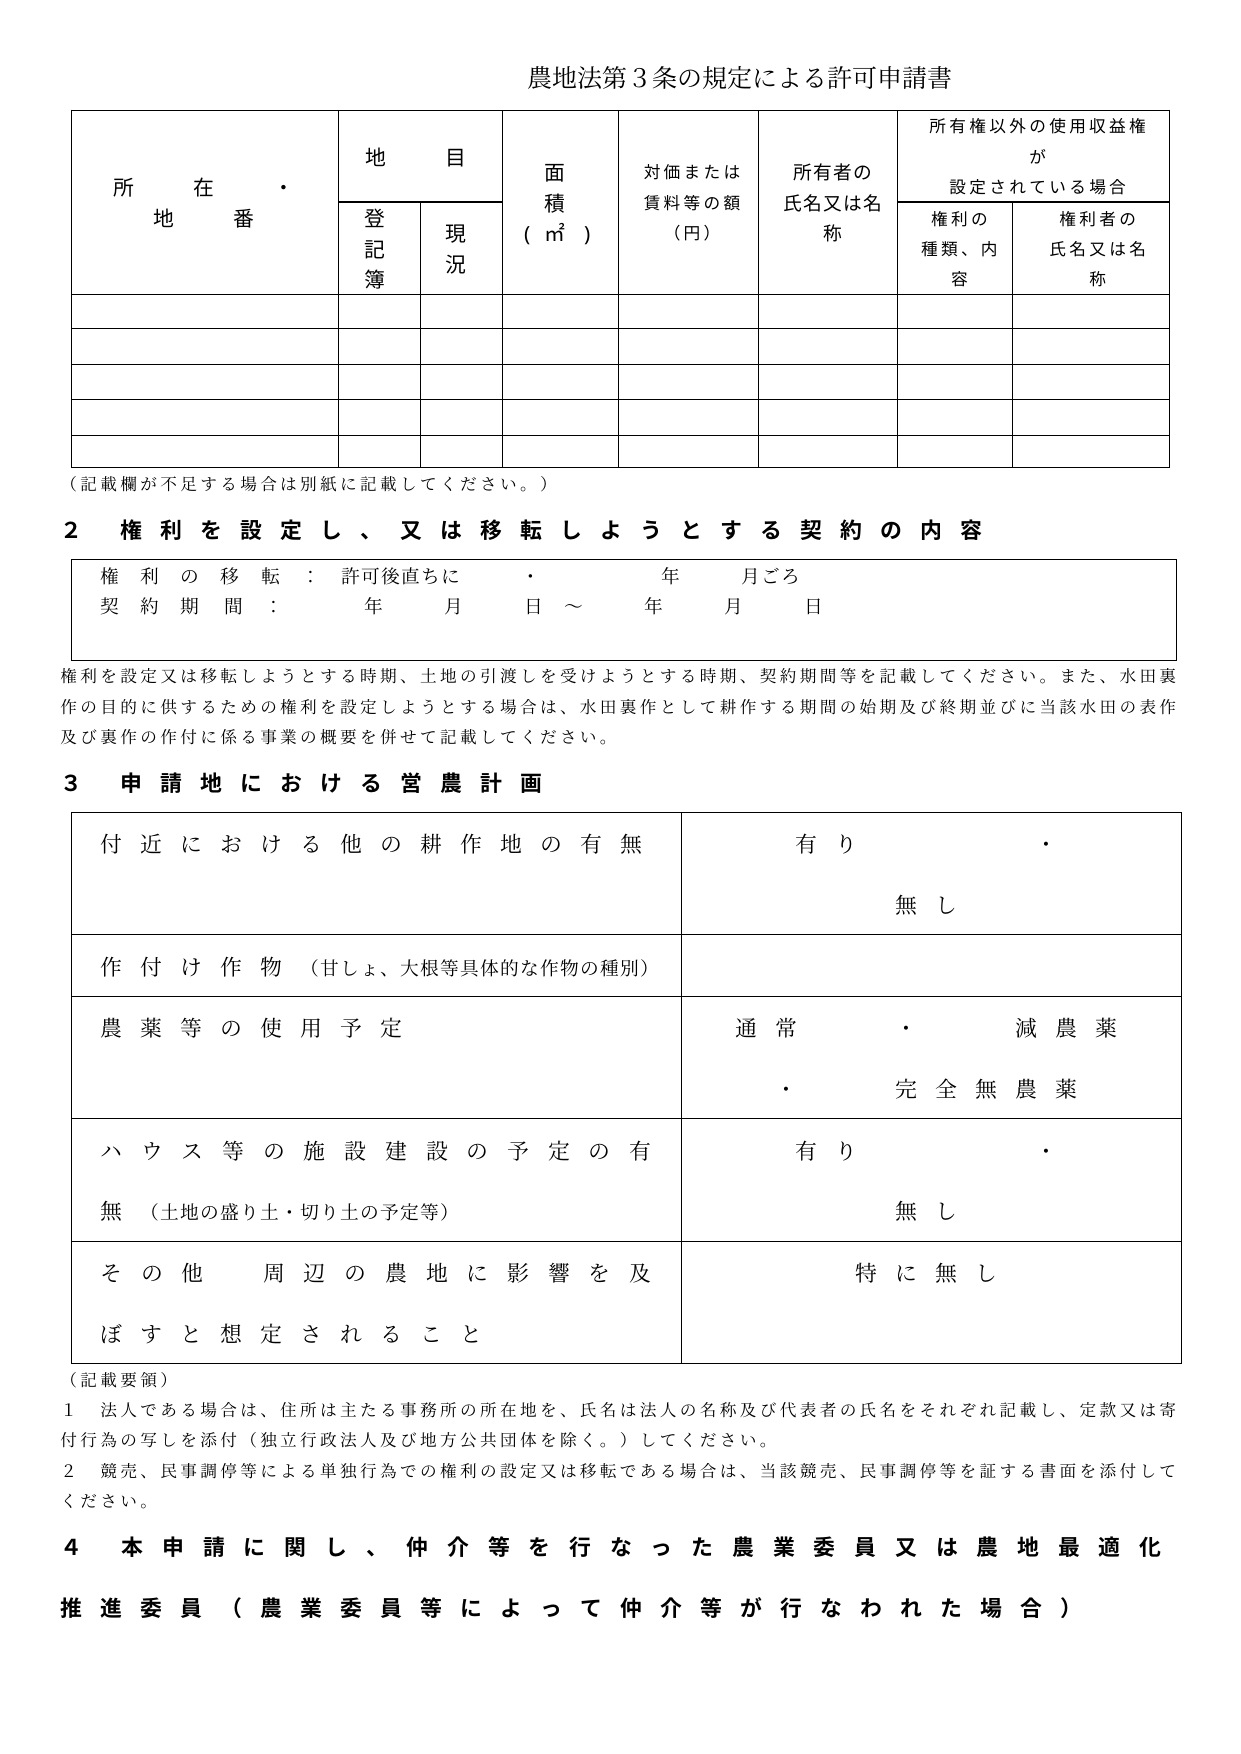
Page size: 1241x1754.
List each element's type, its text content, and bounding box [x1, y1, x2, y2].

table_cell 通常 ・ 減農薬 ・ 完全無農薬 [682, 997, 1181, 1118]
table_cell [898, 436, 1012, 467]
table_cell [898, 329, 1012, 363]
table_cell [339, 329, 420, 363]
table_cell [759, 365, 897, 399]
table_cell [759, 400, 897, 434]
table_cell [503, 365, 618, 399]
table_cell [759, 436, 897, 467]
table_cell [503, 436, 618, 467]
table_cell [619, 436, 758, 467]
table_cell [759, 295, 897, 328]
table_header 所有権以外の使用収益権が 設定されている場合 [898, 111, 1169, 201]
table_cell [503, 400, 618, 434]
table_header 所 在 ・ 地 番 [72, 111, 338, 293]
text １ 法人である場合は、住所は主たる事務所の所在地を、氏名は法人の名称及び代表者の氏名をそれぞれ記載し、定款又は寄付行為の写しを添付（独立行政法人及び地方公共団体を除く。）してください。 [60, 1394, 1180, 1455]
table_header 面 積 (㎡) [503, 111, 618, 293]
table_cell [503, 329, 618, 363]
table_cell [898, 295, 1012, 328]
table_cell [421, 400, 502, 434]
table_header 地 目 [339, 111, 502, 201]
text ２ 競売、民事調停等による単独行為での権利の設定又は移転である場合は、当該競売、民事調停等を証する書面を添付してください。 [60, 1455, 1180, 1516]
text ３ 申請地における営農計画 [60, 751, 1180, 812]
table_cell [503, 295, 618, 328]
table_cell 登記簿 [339, 203, 420, 293]
table_cell [421, 295, 502, 328]
text 権利を設定又は移転しようとする時期、土地の引渡しを受けようとする時期、契約期間等を記載してください。また、水田裏作の目的に供するための権利を設定しようとする場合は、水田裏作として耕作する期間の始期及び終期並びに当該水田の表作及び裏作の作付に係る事業の概要を併せて記載してください。 [60, 661, 1180, 751]
table_cell [421, 365, 502, 399]
table_cell [421, 329, 502, 363]
table_cell [339, 400, 420, 434]
table_cell [1013, 400, 1169, 434]
text ４ 本申請に関し、仲介等を行なった農業委員又は農地最適化推進委員（農業委員等によって仲介等が行なわれた場合） [60, 1516, 1180, 1637]
table_cell 農薬等の使用予定 [72, 997, 681, 1118]
table_cell その他 周辺の農地に影響を及ぼすと想定されること [72, 1242, 681, 1363]
table_cell 作付け作物（甘しょ、大根等具体的な作物の種別） [72, 935, 681, 996]
table_cell [619, 400, 758, 434]
table_cell 権利者の 氏名又は名称 [1013, 203, 1169, 293]
table_cell ハウス等の施設建設の予定の有無（土地の盛り土・切り土の予定等） [72, 1119, 681, 1241]
table_cell [1013, 365, 1169, 399]
table_cell [72, 329, 338, 363]
table_cell 有り ・ 無し [682, 1119, 1181, 1241]
table_cell [72, 400, 338, 434]
table_cell [619, 329, 758, 363]
table_cell [72, 365, 338, 399]
table_cell [898, 400, 1012, 434]
table_cell [1013, 436, 1169, 467]
text ２ 権利を設定し、又は移転しようとする契約の内容 [60, 498, 1180, 559]
table_cell [1013, 329, 1169, 363]
table_cell [72, 436, 338, 467]
table_cell [339, 365, 420, 399]
table_cell [619, 295, 758, 328]
table_cell 現 況 [421, 203, 502, 293]
table_cell [1013, 295, 1169, 328]
table_cell [421, 436, 502, 467]
table_cell 特に無し [682, 1242, 1181, 1363]
table_cell [339, 436, 420, 467]
table_cell 権利の 種類、内容 [898, 203, 1012, 293]
table_cell [339, 295, 420, 328]
table_header 付近における他の耕作地の有無 [72, 813, 681, 934]
table_header 所有者の 氏名又は名称 [759, 111, 897, 293]
table_cell [619, 365, 758, 399]
table_cell [759, 329, 897, 363]
table_header 対価または 賃料等の額（円） [619, 111, 758, 293]
text （記載要領） [60, 1364, 1180, 1394]
table_cell [72, 295, 338, 328]
table_header 有り ・ 無し [682, 813, 1181, 934]
table_cell [898, 365, 1012, 399]
text （記載欄が不足する場合は別紙に記載してください。） [60, 468, 1180, 498]
table_header 権利の移転 ： 許可後直ちに ・ 年 月ごろ 契約期間 ： 年 月 日 ～ 年 月 日 [72, 560, 1176, 659]
table_cell [682, 935, 1181, 996]
